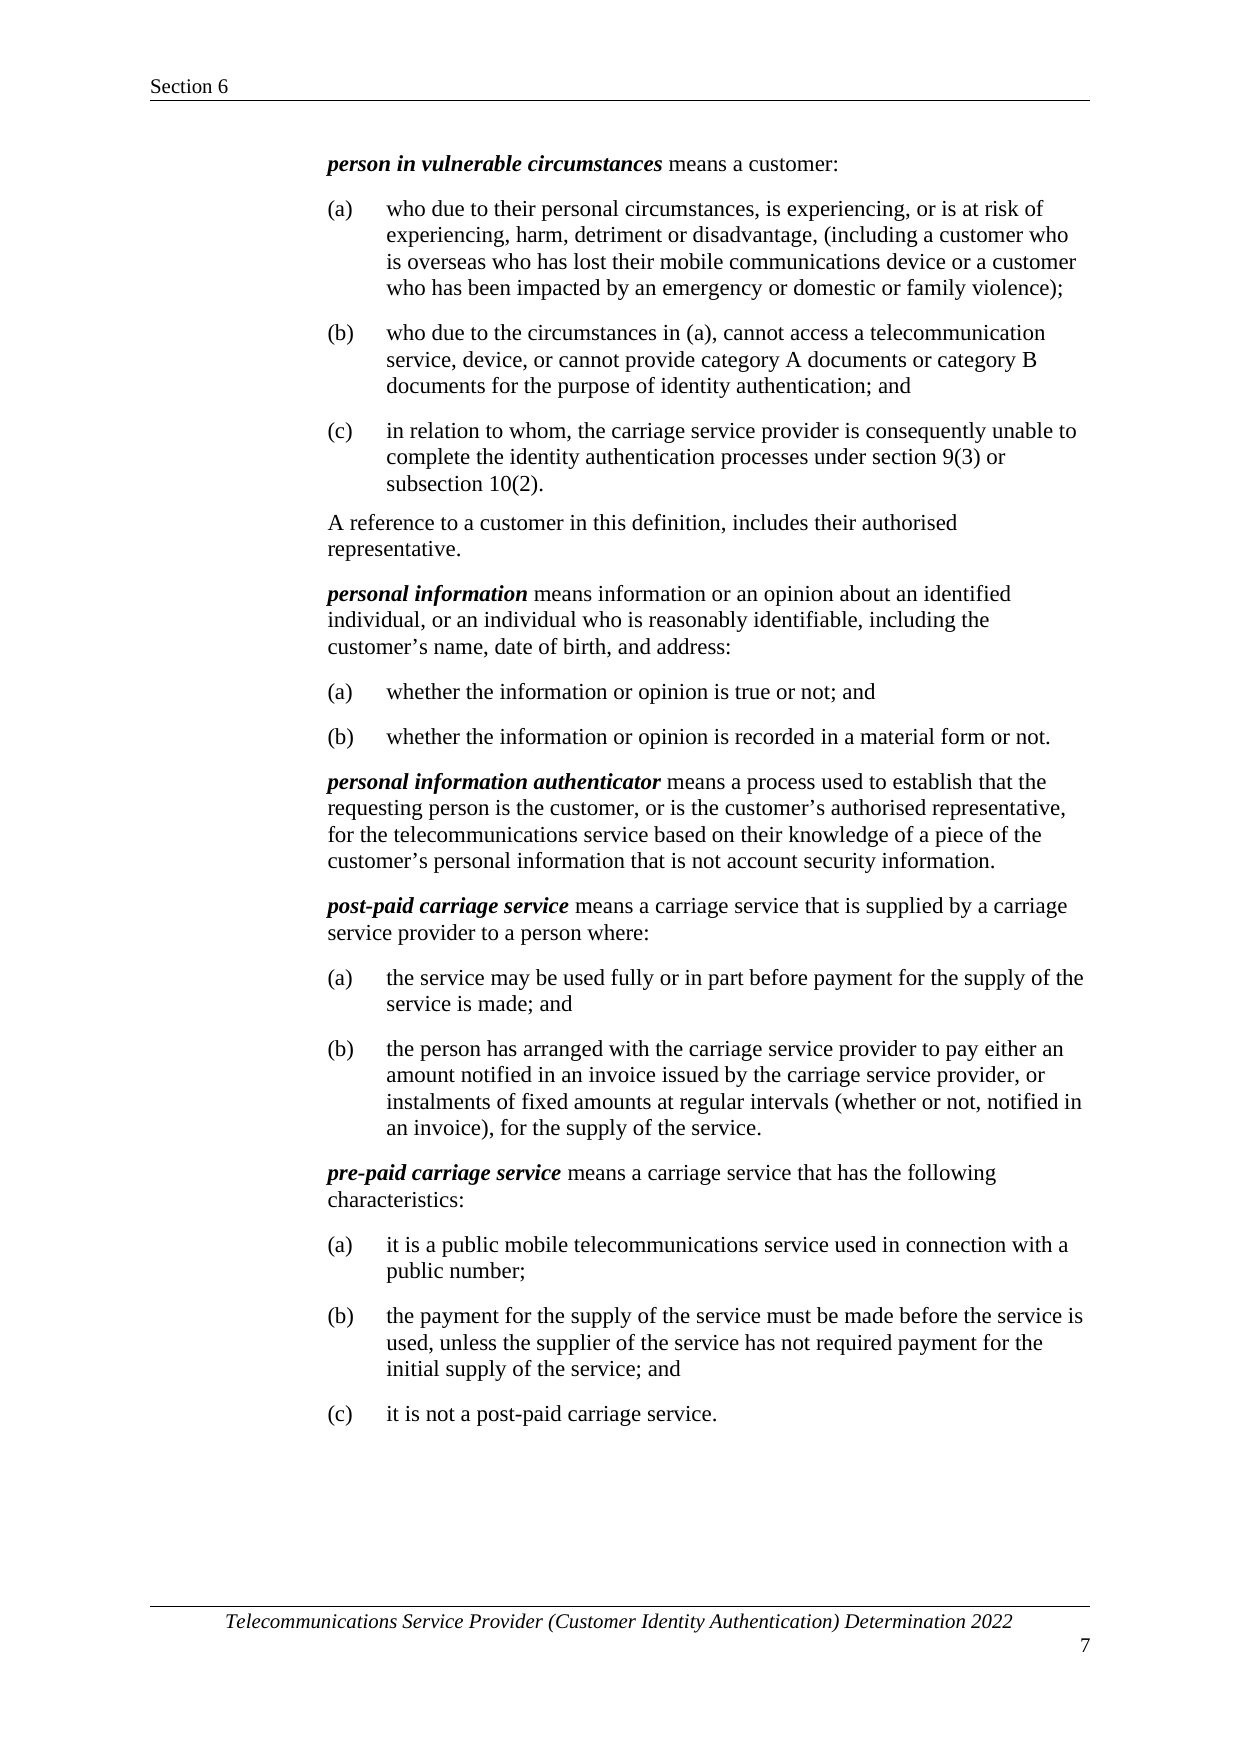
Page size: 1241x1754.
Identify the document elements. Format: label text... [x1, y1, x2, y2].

text (b) whether the information or opinion is recorded in a material form or not. [327, 723, 1090, 749]
text pre-paid carriage service means a carriage service that has the following characteristics: [327, 1159, 1090, 1212]
text personal information means information or an opinion about an identified individual, or an individual who is reasonably identifiable, including the customer’s name, date of birth, and address: [327, 580, 1090, 659]
list the payment for the supply of the service must be made before the service is used, unless the supplier of the service has not required payment for the initial supply of the service; and [327, 1302, 1090, 1381]
text person in vulnerable circumstances means a customer: [327, 150, 1090, 176]
list the person has arranged with the carriage service provider to pay either an amount notified in an invoice issued by the carriage service provider, or instalments of fixed amounts at regular intervals (whether or not, notified in an invoice), for the supply of the service. [327, 1035, 1090, 1141]
text post-paid carriage service means a carriage service that is supplied by a carriage service provider to a person where: [327, 892, 1090, 945]
list in relation to whom, the carriage service provider is consequently unable to complete the identity authentication processes under section 9(3) or subsection 10(2). [327, 417, 1090, 496]
text (a) whether the information or opinion is true or not; and [327, 678, 1090, 704]
list the service may be used fully or in part before payment for the supply of the service is made; and [327, 964, 1090, 1016]
list who due to the circumstances in (a), cannot access a telecommunication service, device, or cannot provide category A documents or category B documents for the purpose of identity authentication; and [327, 319, 1090, 398]
text personal information authenticator means a process used to establish that the requesting person is the customer, or is the customer’s authorised representative, for the telecommunications service based on their knowledge of a piece of the customer’s personal information that is not account security information. [327, 768, 1090, 873]
list it is not a post-paid carriage service. [327, 1400, 1090, 1426]
list it is a public mobile telecommunications service used in connection with a public number; [327, 1231, 1090, 1283]
list who due to their personal circumstances, is experiencing, or is at risk of experiencing, harm, detriment or disadvantage, (including a customer who is overseas who has lost their mobile communications device or a customer who has been impacted by an emergency or domestic or family violence); [327, 195, 1090, 301]
text A reference to a customer in this definition, includes their authorised representative. [327, 509, 1090, 561]
